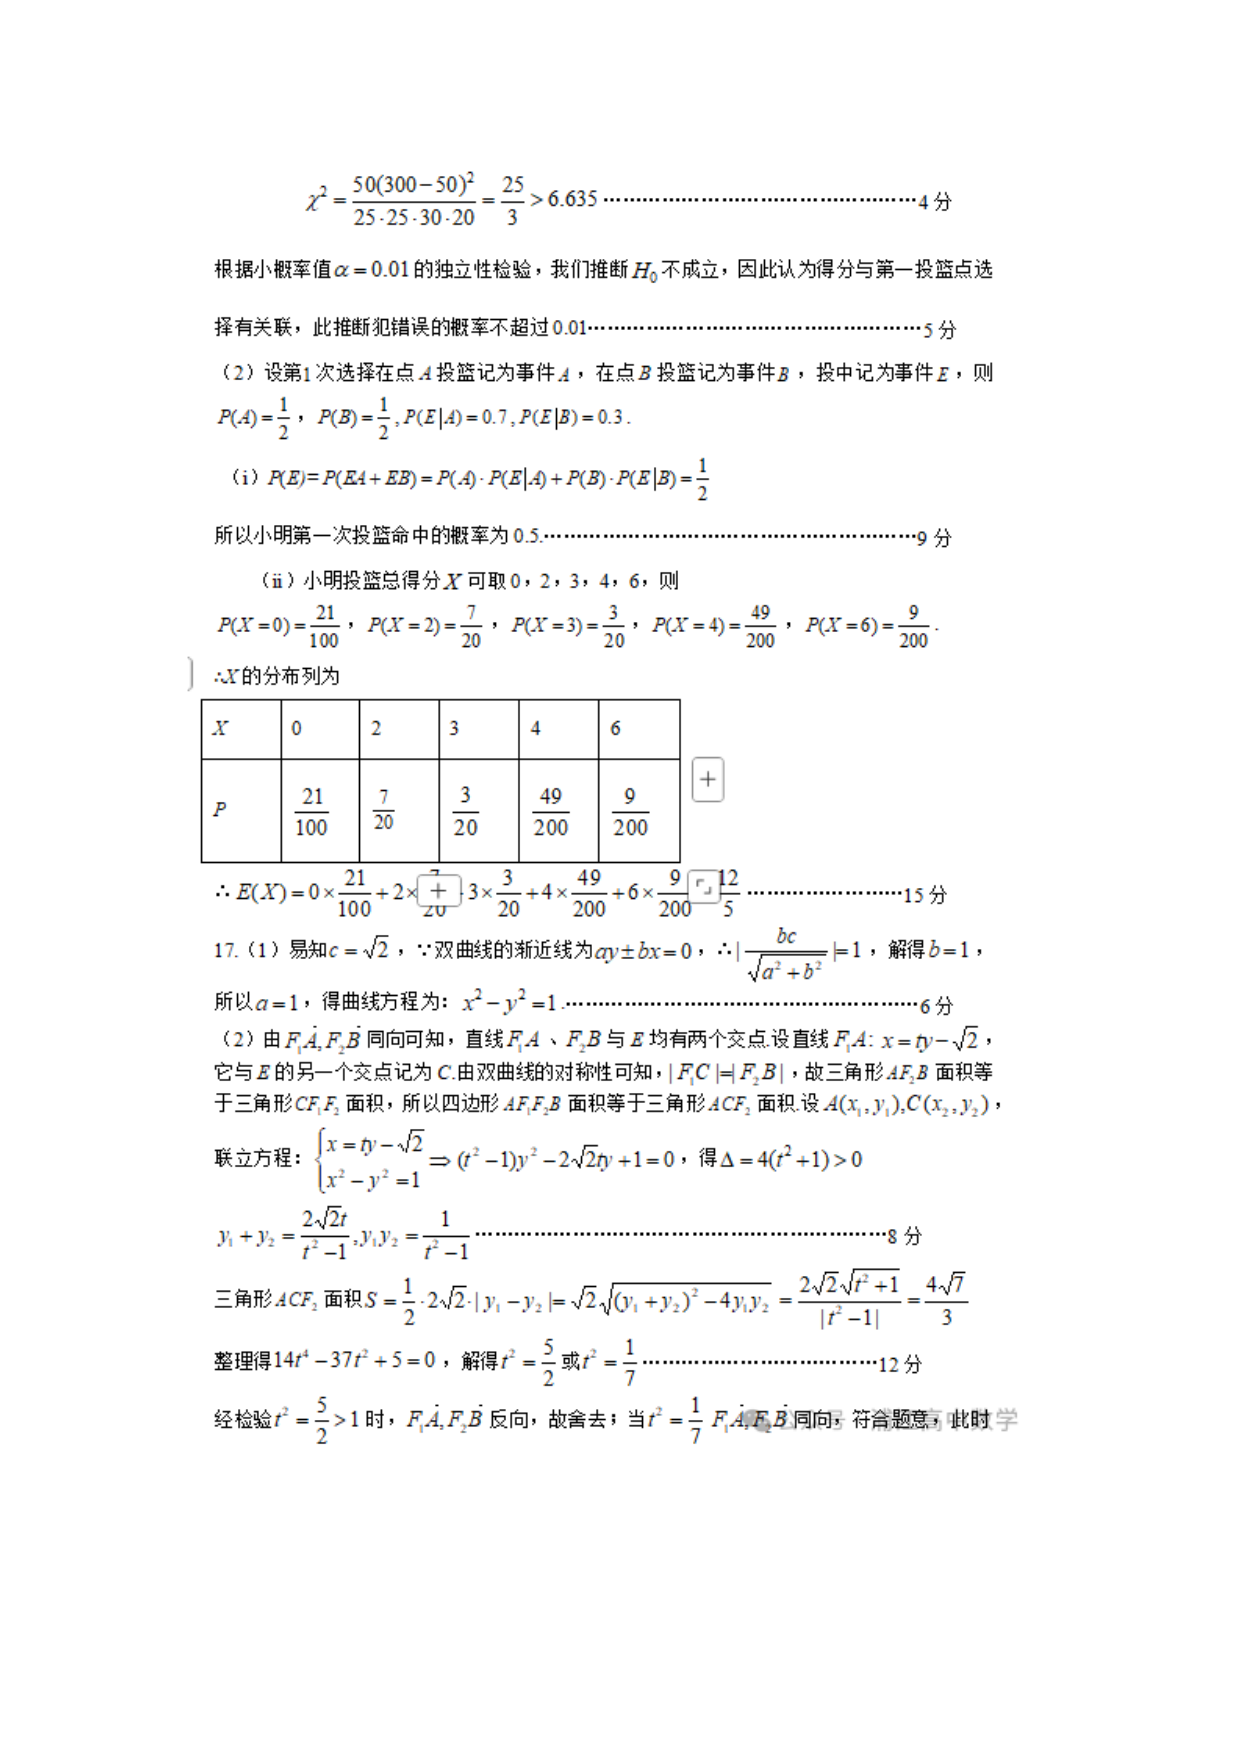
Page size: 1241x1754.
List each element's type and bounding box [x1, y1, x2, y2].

picture [187, 162, 1047, 1455]
